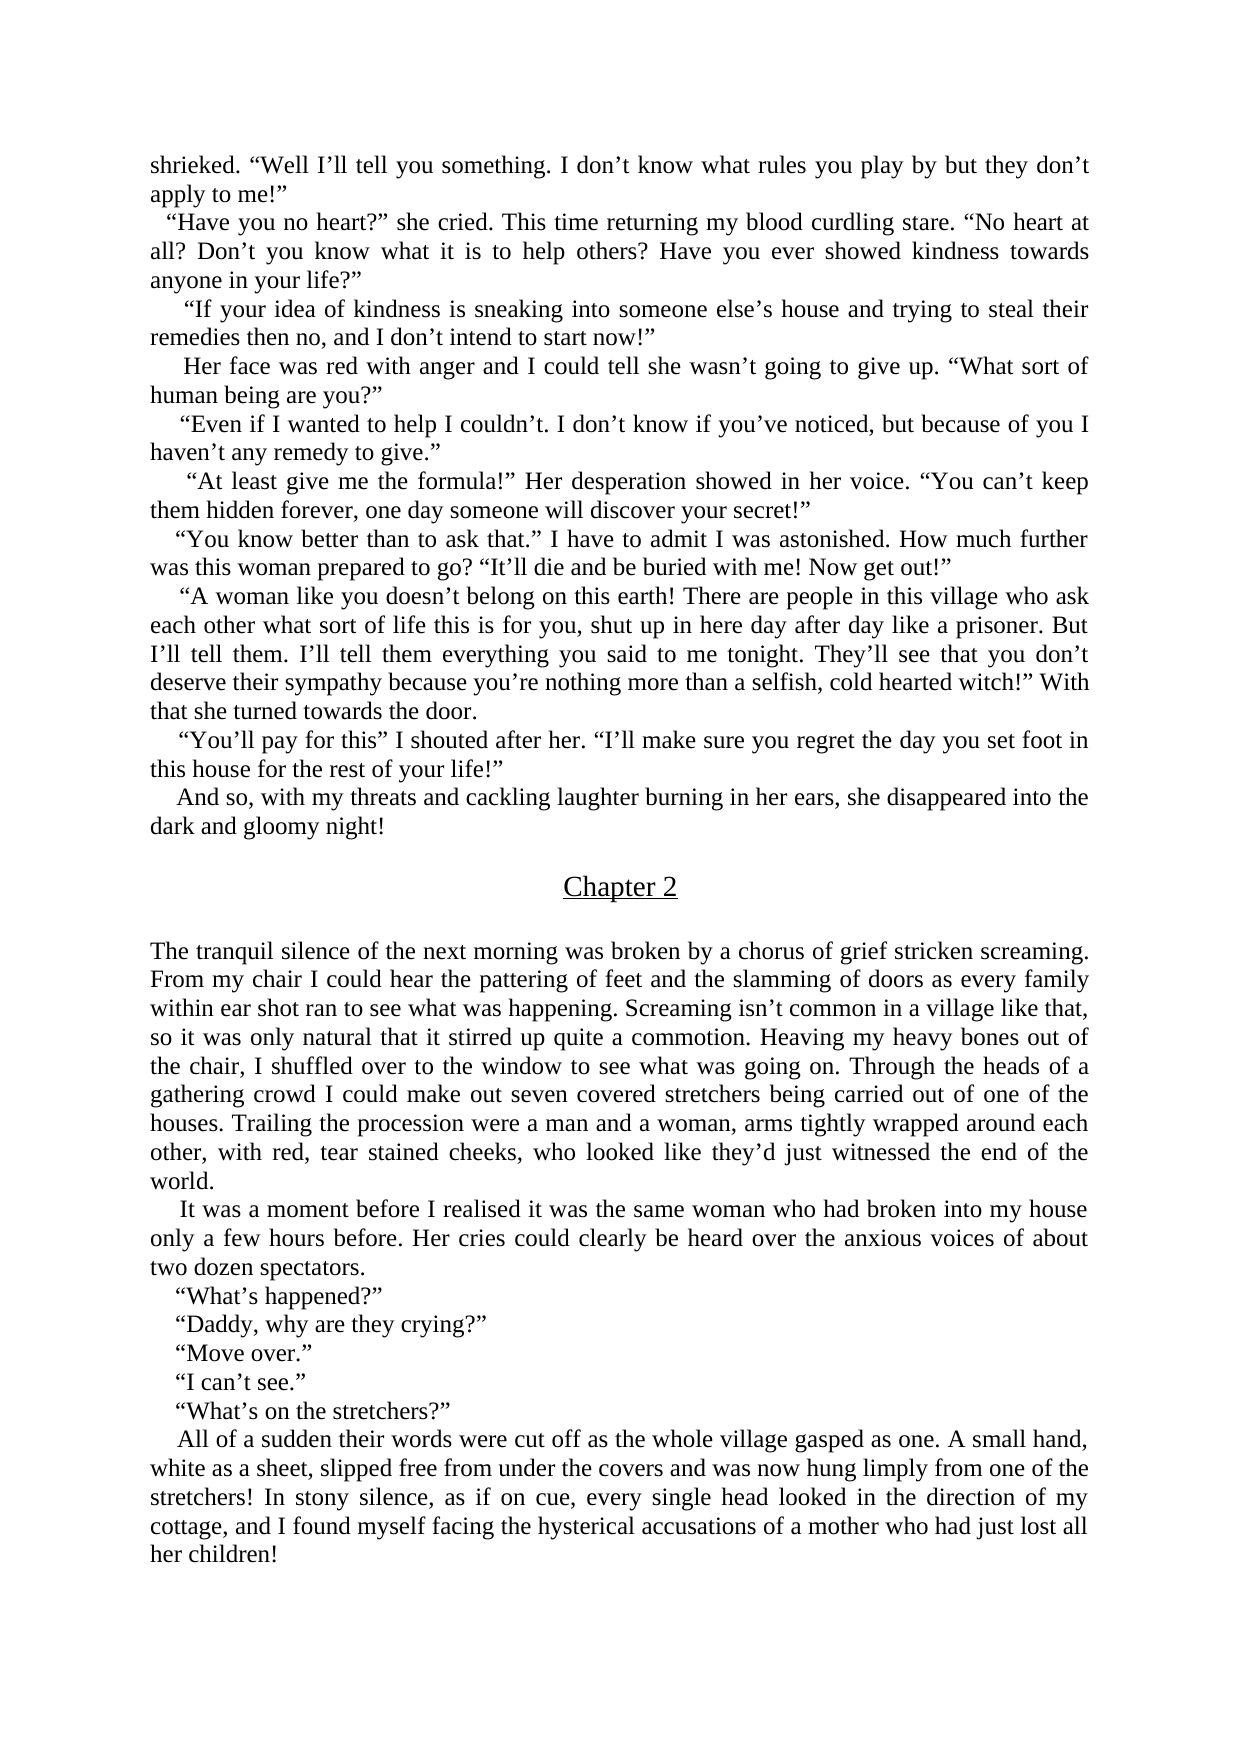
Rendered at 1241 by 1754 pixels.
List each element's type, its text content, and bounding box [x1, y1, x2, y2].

text “You’ll pay for this” I shouted after her. “I’ll make sure you regret the day you set foot in this house for the rest of your life!” [150, 725, 1090, 782]
text “Move over.” [150, 1338, 1090, 1367]
text “A woman like you doesn’t belong on this earth! There are people in this village who ask each other what sort of life this is for you, shut up in here day after day like a prisoner. But I’ll tell them. I’ll tell them everything you said to me tonight. They’ll see that you don’t deserve their sympathy because you’re nothing more than a selfish, cold hearted witch!” With that she turned towards the door. [150, 581, 1090, 725]
text “What’s happened?” [150, 1281, 1090, 1309]
text And so, with my threats and cackling laughter burning in her ears, she disappeared into the dark and gloomy night! [150, 782, 1090, 840]
text “What’s on the stretchers?” [150, 1396, 1090, 1424]
text Chapter 2 [150, 869, 1090, 902]
text “Daddy, why are they crying?” [150, 1309, 1090, 1338]
text “You know better than to ask that.” I have to admit I was astonished. How much further was this woman prepared to go? “It’ll die and be buried with me! Now get out!” [150, 524, 1090, 581]
text All of a sudden their words were cut off as the whole village gasped as one. A small hand, white as a sheet, slipped free from under the covers and was now hung limply from one of the stretchers! In stony silence, as if on cue, every single head looked in the direction of my cottage, and I found myself facing the hysterical accusations of a mother who had just lost all her children! [150, 1424, 1090, 1568]
text The tranquil silence of the next morning was broken by a chorus of grief stricken screaming. From my chair I could hear the pattering of feet and the slamming of doors as every family within ear shot ran to see what was happening. Screaming isn’t common in a village like that, so it was only natural that it stirred up quite a commotion. Heaving my heavy bones out of the chair, I shuffled over to the window to see what was going on. Through the heads of a gathering crowd I could make out seven covered stretchers being carried out of one of the houses. Trailing the procession were a man and a woman, arms tightly wrapped around each other, with red, tear stained cheeks, who looked like they’d just witnessed the end of the world. [150, 936, 1090, 1194]
text “Even if I wanted to help I couldn’t. I don’t know if you’ve noticed, but because of you I haven’t any remedy to give.” [150, 409, 1090, 466]
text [150, 150, 1090, 207]
text “If your idea of kindness is sneaking into someone else’s house and trying to steal their remedies then no, and I don’t intend to start now!” [150, 294, 1090, 351]
text “Have you no heart?” she cried. This time returning my blood curdling stare. “No heart at all? Don’t you know what it is to help others? Have you ever showed kindness towards anyone in your life?” [150, 207, 1090, 294]
text It was a moment before I realised it was the same woman who had broken into my house only a few hours before. Her cries could clearly be heard over the anxious voices of about two dozen spectators. [150, 1194, 1090, 1281]
text Her face was red with anger and I could tell she wasn’t going to give up. “What sort of human being are you?” [150, 351, 1090, 409]
text “At least give me the formula!” Her desperation showed in her voice. “You can’t keep them hidden forever, one day someone will discover your secret!” [150, 466, 1090, 524]
text “I can’t see.” [150, 1367, 1090, 1396]
